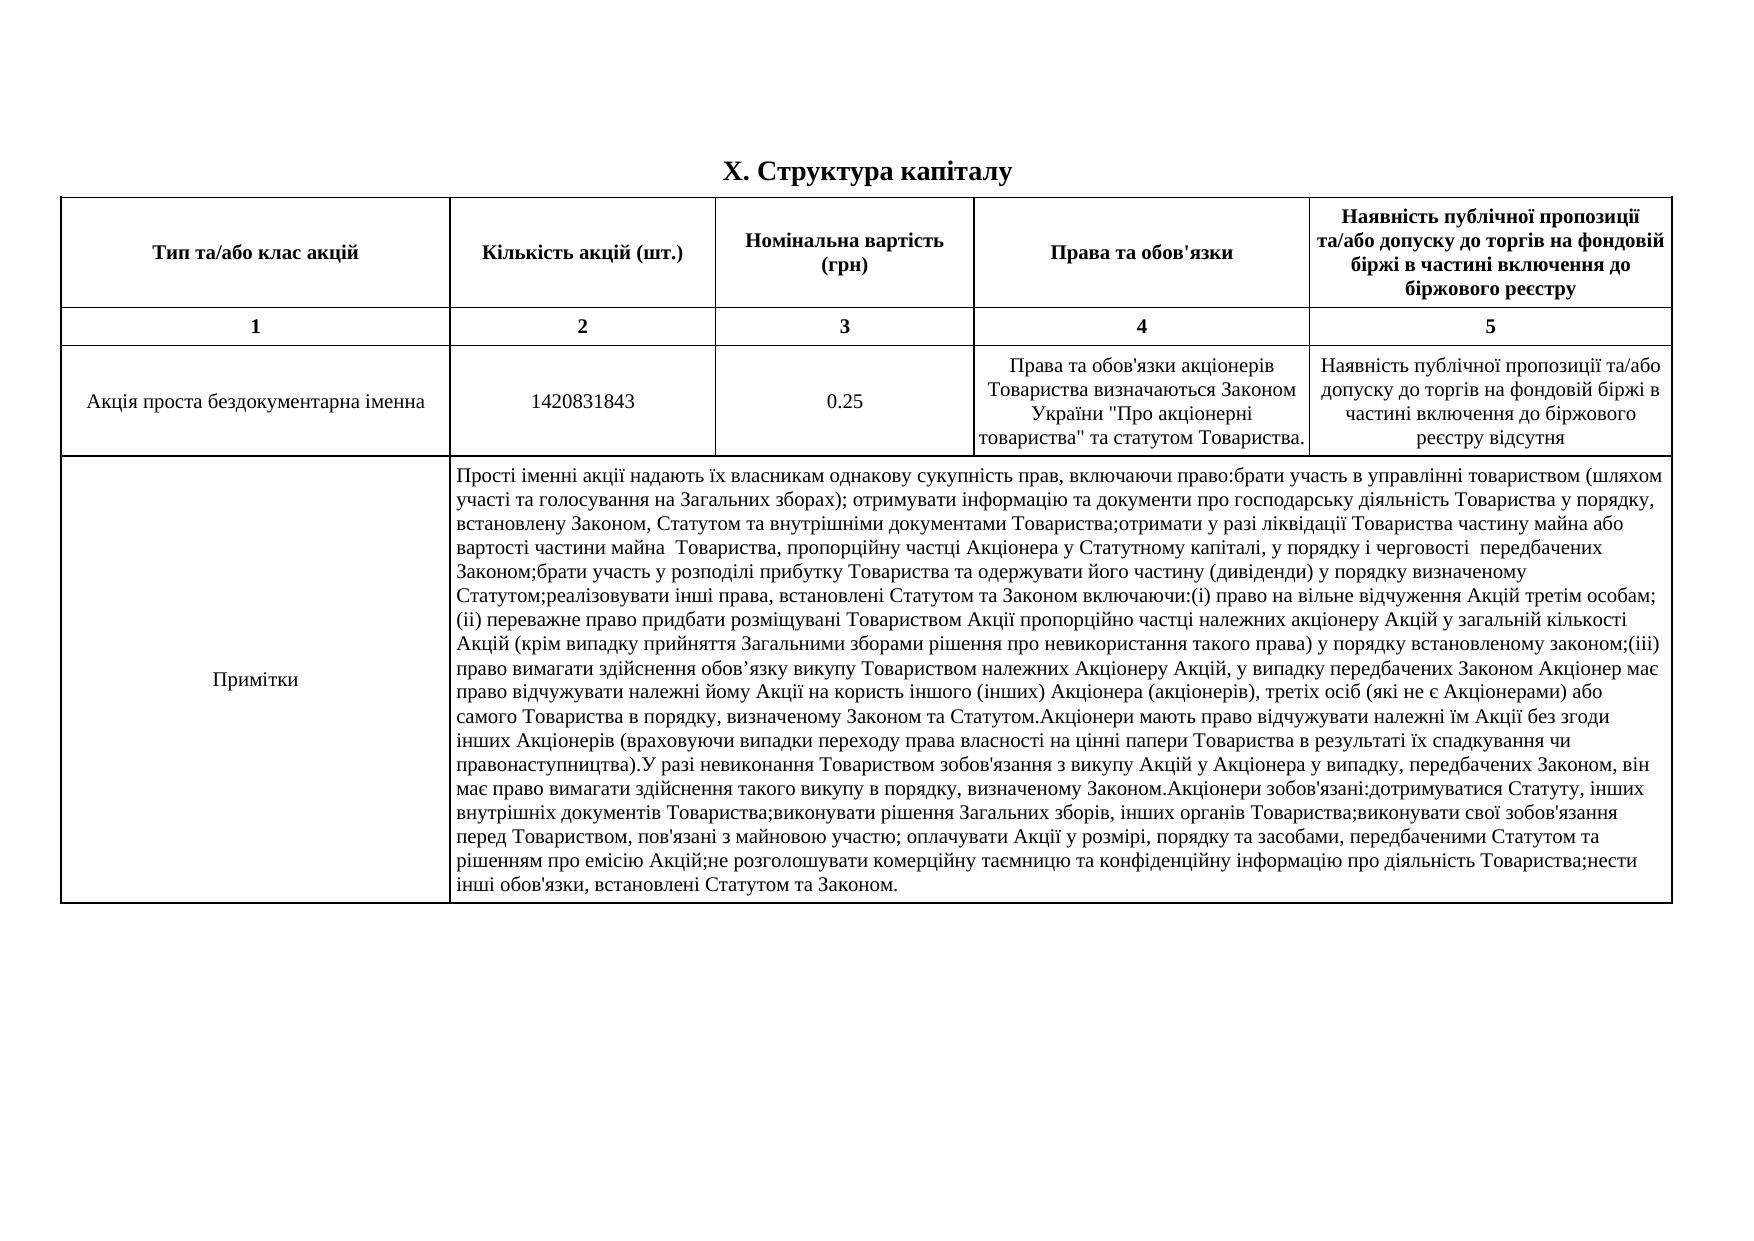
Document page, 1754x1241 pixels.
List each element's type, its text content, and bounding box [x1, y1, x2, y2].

table_cell Примітки [62, 457, 449, 902]
table_header Тип та/або клас акцій [62, 198, 449, 307]
table_header Права та обов'язки [975, 198, 1309, 307]
table_cell Наявність публічної пропозиції та/або допуску до торгів на фондовій біржі в частині включення до біржового реєстру відсутня [1310, 346, 1671, 455]
table_cell 0.25 [716, 346, 973, 455]
table_cell 3 [716, 308, 973, 345]
table_cell 1420831843 [451, 346, 715, 455]
table_header Кількість акцій (шт.) [451, 198, 715, 307]
table_header Номінальна вартість (грн) [716, 198, 973, 307]
table_cell 1 [62, 308, 449, 345]
table_header X. Структура капіталу [61, 148, 1674, 196]
table_cell Прості іменні акції надають їх власникам однакову сукупність прав, включаючи право:брати участь в управлінні товариством (шляхом участі та голосування на Загальних зборах); отримувати інформацію та документи про господарську діяльність Товариства у порядку, встановлену Законом, Статутом та внутрішніми документами Товариства;отримати у разі ліквідації Товариства частину майна або вартості частини майна Товариства, пропорційну частці Акціонера у Статутному капіталі, у порядку і черговості передбачених Законом;брати участь у розподілі прибутку Товариства та одержувати його частину (дивіденди) у порядку визначеному Статутом;реалізовувати інші права, встановлені Статутом та Законом включаючи:(і) право на вільне відчуження Акцій третім особам;(іі) переважне право придбати розміщувані Товариством Акції пропорційно частці належних акціонеру Акцій у загальній кількості Акцій (крім випадку прийняття Загальними зборами рішення про невикористання такого права) у порядку встановленому законом;(ііі) право вимагати здійснення обов’язку викупу Товариством належних Акціонеру Акцій, у випадку передбачених Законом Акціонер має право відчужувати належні йому Акції на користь іншого (інших) Акціонера (акціонерів), третіх осіб (які не є Акціонерами) або самого Товариства в порядку, визначеному Законом та Статутом.Акціонери мають право відчужувати належні їм Акції без згоди інших Акціонерів (враховуючи випадки переходу права власності на цінні папери Товариства в результаті їх спадкування чи правонаступництва).У разі невиконання Товариством зобов'язання з викупу Акцій у Акціонера у випадку, передбачених Законом, він має право вимагати здійснення такого викупу в порядку, визначеному Законом.Акціонери зобов'язані:дотримуватися Статуту, інших внутрішніх документів Товариства;виконувати рішення Загальних зборів, інших органів Товариства;виконувати свої зобов'язання перед Товариством, пов'язані з майновою участю; оплачувати Акції у розмірі, порядку та засобами, передбаченими Статутом та рішенням про емісію Акцій;не розголошувати комерційну таємницю та конфіденційну інформацію про діяльність Товариства;нести інші обов'язки, встановлені Статутом та Законом. [451, 457, 1671, 902]
table_cell 5 [1310, 308, 1671, 345]
table_cell 4 [975, 308, 1309, 345]
table_header Наявність публічної пропозиції та/або допуску до торгів на фондовій біржі в частині включення до біржового реєстру [1310, 198, 1671, 307]
table_cell 2 [451, 308, 715, 345]
table_cell Акція проста бездокументарна іменна [62, 346, 449, 455]
table_cell Права та обов'язки акціонерів Товариства визначаються Законом України "Про акціонерні товариства" та статутом Товариства. [975, 346, 1309, 455]
